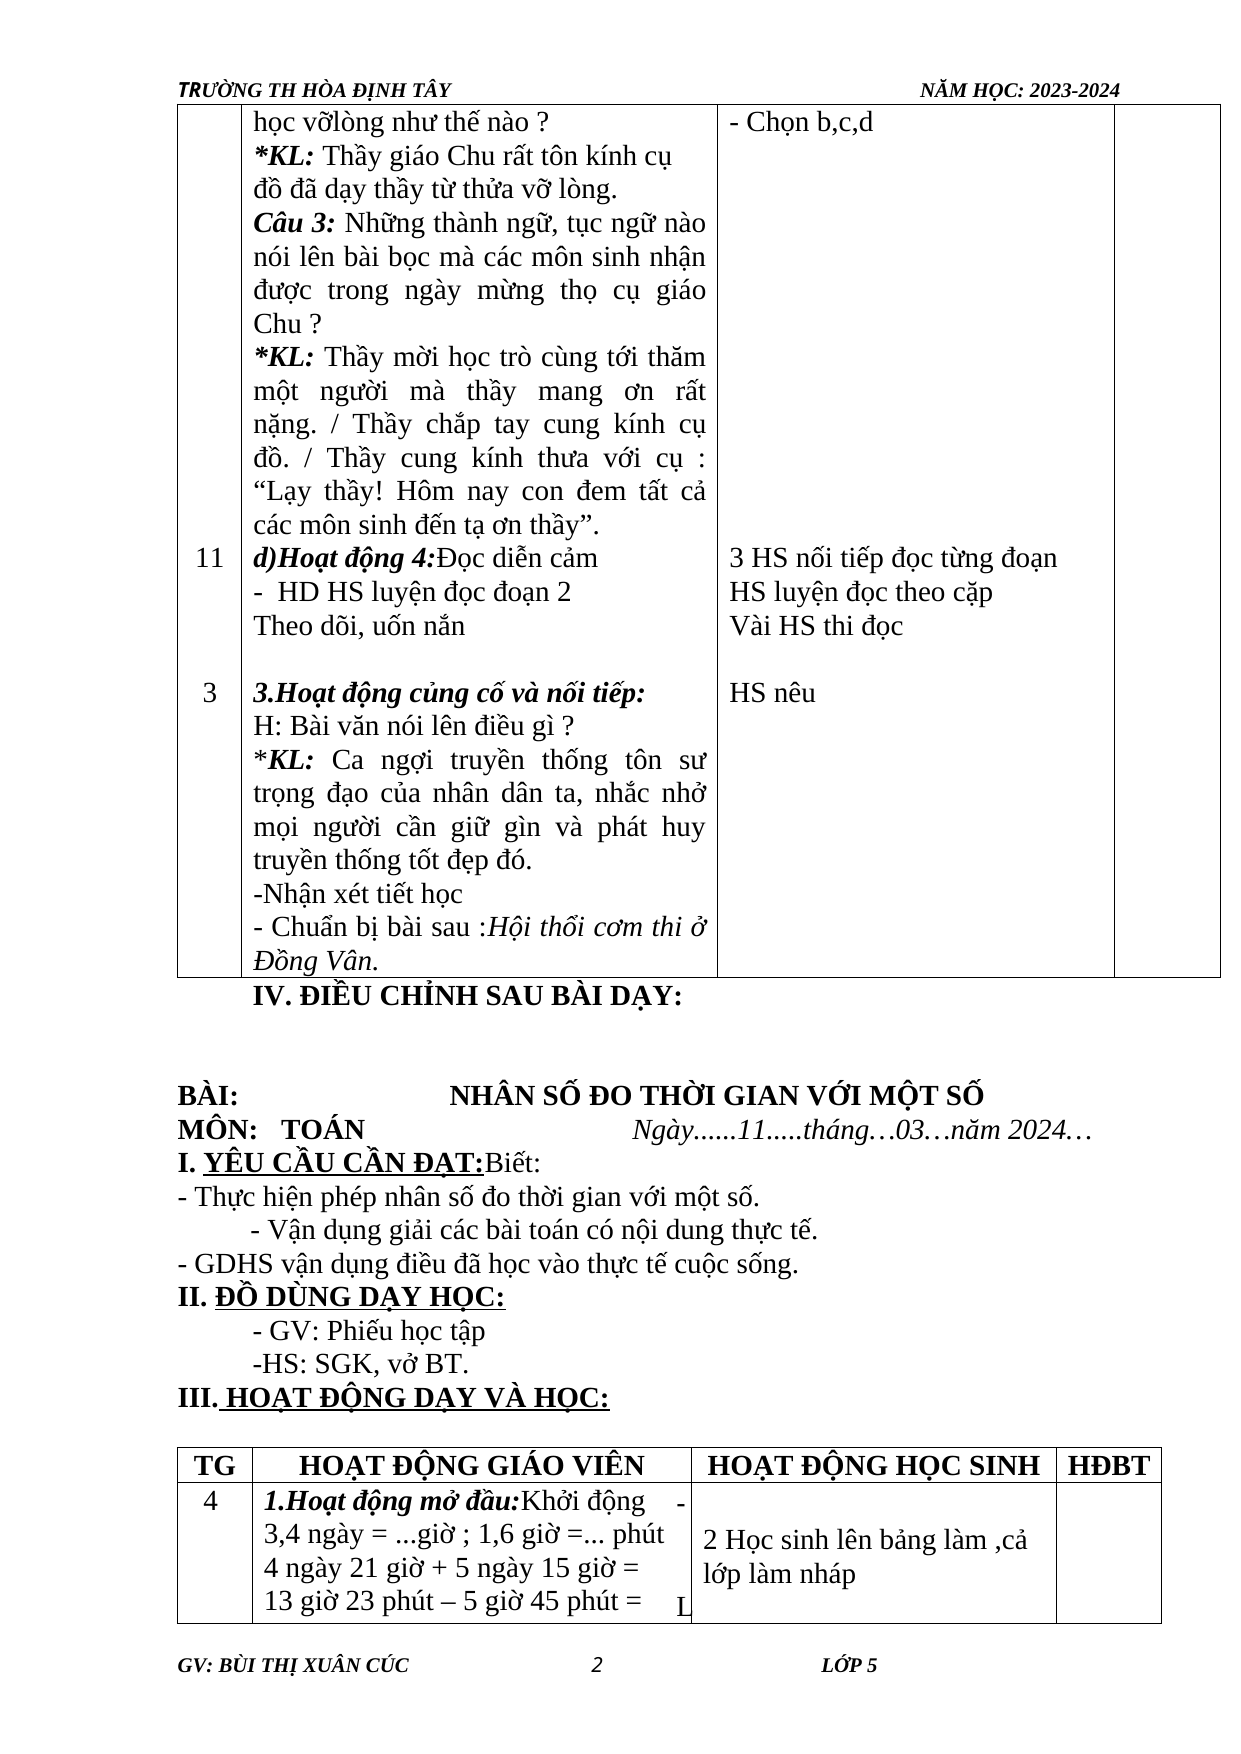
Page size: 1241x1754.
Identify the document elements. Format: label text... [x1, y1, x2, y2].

text - GV: Phiếu học tập [177, 1313, 1153, 1347]
table_header BÀI: [166, 1078, 269, 1112]
table_cell MÔN: [166, 1112, 269, 1145]
text - GDHS vận dụng điều đã học vào thực tế cuộc sống. [177, 1246, 1153, 1279]
table_header HĐBT [1057, 1448, 1161, 1482]
table_header HOẠT ĐỘNG GIÁO VIÊN [253, 1448, 691, 1482]
table_header TG [178, 1448, 252, 1482]
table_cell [242, 105, 717, 977]
text IV. ĐIỀU CHỈNH SAU BÀI DẠY: [177, 978, 1153, 1011]
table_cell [718, 105, 1114, 977]
table_cell Ngày......11.....tháng…03…năm 2024… [614, 1112, 1165, 1145]
table_header HOẠT ĐỘNG HỌC SINH [692, 1448, 1056, 1482]
text - Vận dụng giải các bài toán có nội dung thực tế. [177, 1212, 1153, 1246]
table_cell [253, 1483, 691, 1623]
table_header NHÂN SỐ ĐO THỜI GIAN VỚI MỘT SỐ [270, 1078, 1165, 1112]
text III. HOẠT ĐỘNG DẠY VÀ HỌC: [177, 1380, 1153, 1414]
table_cell [1115, 105, 1220, 977]
table_cell 4 1 17 15 3 [178, 1483, 252, 1623]
table_cell 4 1 10 11 11 3 [178, 105, 241, 977]
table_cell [692, 1483, 1056, 1623]
text II. ĐỒ DÙNG DẠY HỌC: [177, 1279, 1153, 1313]
table_cell TOÁN [270, 1112, 613, 1145]
text - Thực hiện phép nhân số đo thời gian với một số. [177, 1179, 1153, 1212]
text I. YÊU CẦU CẦN ĐẠT:Biết: [177, 1145, 1153, 1179]
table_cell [1057, 1483, 1161, 1623]
text -HS: SGK, vở BT. [177, 1347, 1153, 1380]
